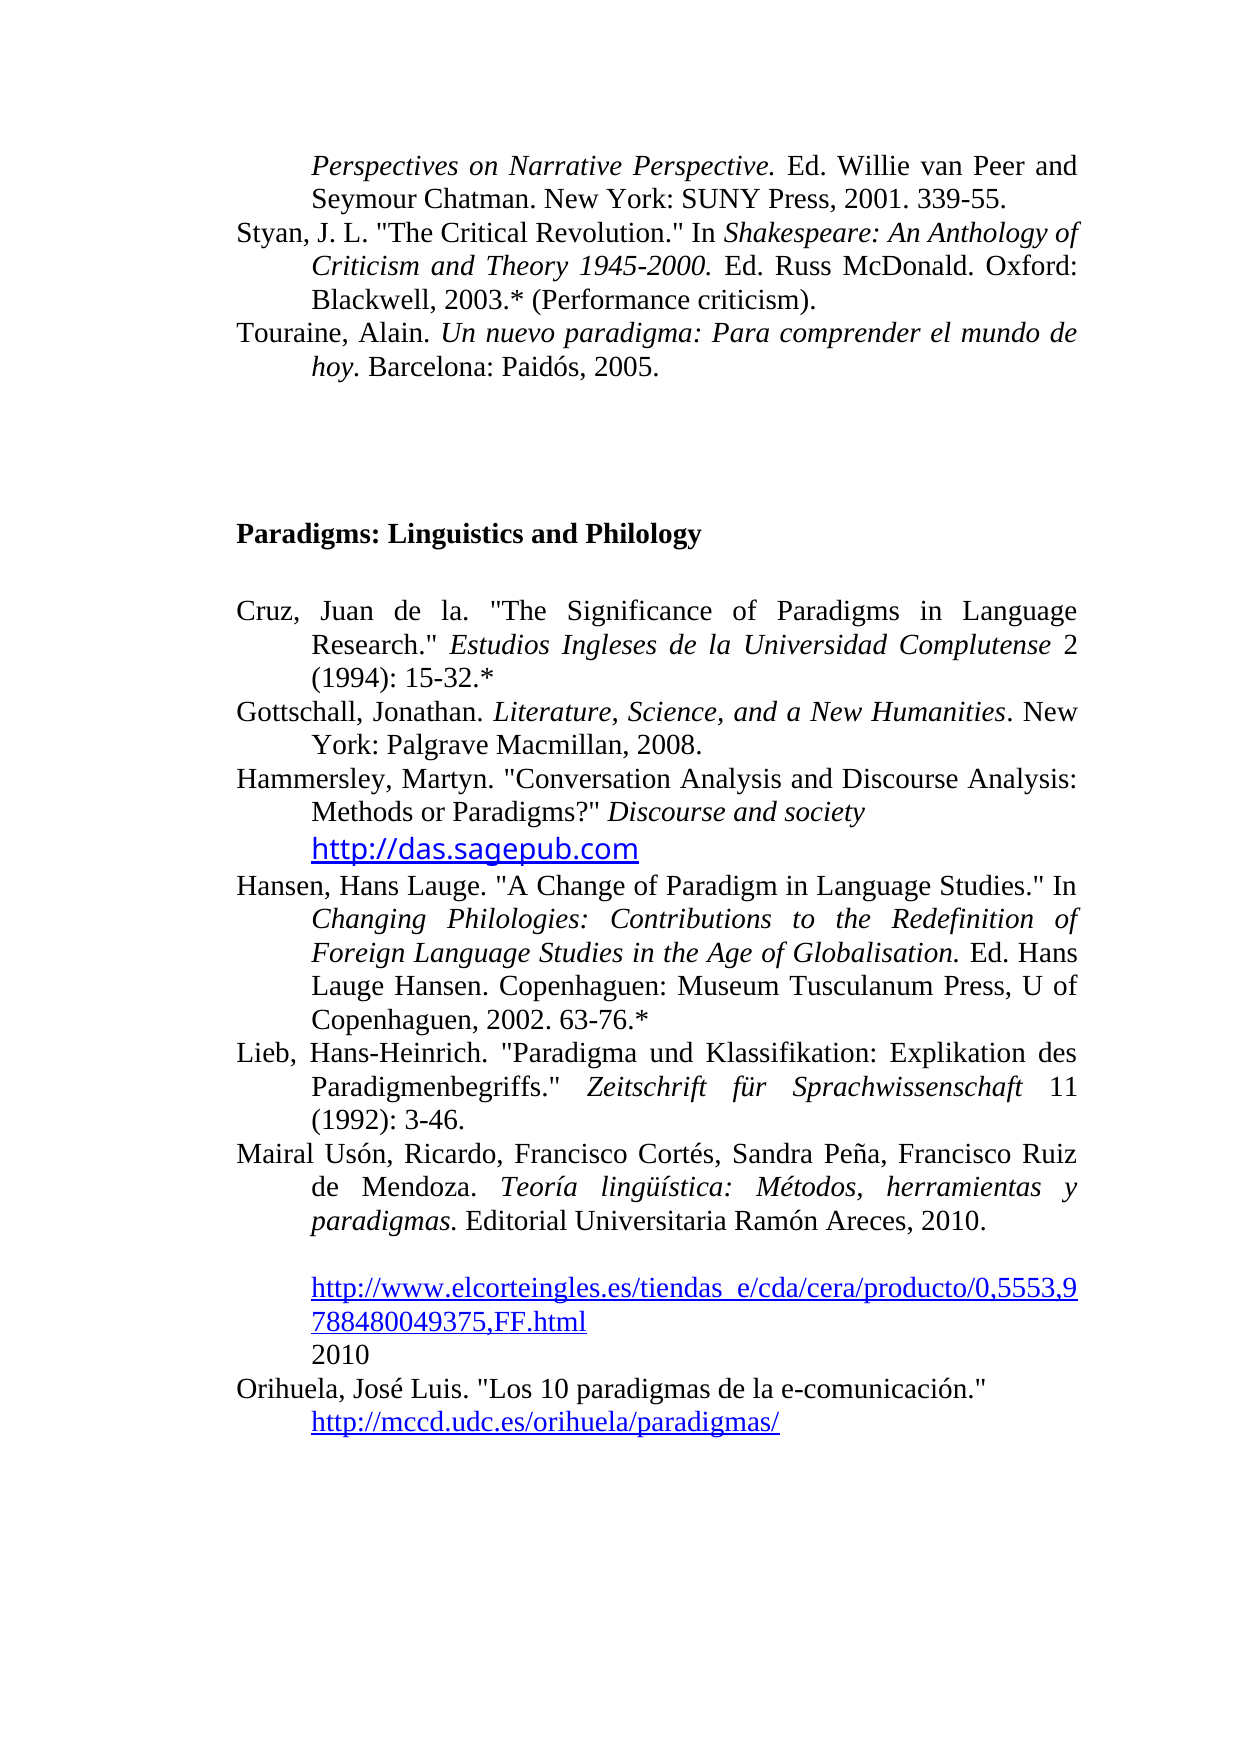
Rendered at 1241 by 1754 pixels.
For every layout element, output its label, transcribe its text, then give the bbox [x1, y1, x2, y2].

text http://mccd.udc.es/orihuela/paradigmas/ [236, 1404, 1078, 1438]
text Cruz, Juan de la. "The Significance of Paradigms in Language Research." Estudios Ingleses de la Universidad Complutense 2 (1994): 15-32.* [236, 593, 1078, 694]
text Styan, J. L. "The Critical Revolution." In Shakespeare: An Anthology of Criticism and Theory 1945-2000. Ed. Russ McDonald. Oxford: Blackwell, 2003.* (Performance criticism). [236, 215, 1078, 315]
text Hammersley, Martyn. "Conversation Analysis and Discourse Analysis: Methods or Paradigms?" Discourse and society [236, 761, 1078, 828]
text http://das.sagepub.com [236, 828, 1078, 868]
text Paradigms: Linguistics and Philology [236, 517, 1078, 550]
text 2010 [236, 1337, 1078, 1371]
text Touraine, Alain. Un nuevo paradigma: Para comprender el mundo de hoy. Barcelona: Paidós, 2005. [236, 315, 1078, 382]
text Gottschall, Jonathan. Literature, Science, and a New Humanities. New York: Palgrave Macmillan, 2008. [236, 694, 1078, 761]
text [236, 148, 1078, 215]
text Hansen, Hans Lauge. "A Change of Paradigm in Language Studies." In Changing Philologies: Contributions to the Redefinition of Foreign Language Studies in the Age of Globalisation. Ed. Hans Lauge Hansen. Copenhaguen: Museum Tusculanum Press, U of Copenhaguen, 2002. 63-76.* [236, 868, 1078, 1035]
text Orihuela, José Luis. "Los 10 paradigmas de la e-comunicación." [236, 1371, 1078, 1404]
text http://www.elcorteingles.es/tiendas_e/cda/cera/producto/0,5553,9788480049375,FF.html [236, 1237, 1078, 1337]
text Lieb, Hans-Heinrich. "Paradigma und Klassifikation: Explikation des Paradigmenbegriffs." Zeitschrift für Sprachwissenschaft 11 (1992): 3-46. [236, 1035, 1078, 1136]
text Mairal Usón, Ricardo, Francisco Cortés, Sandra Peña, Francisco Ruiz de Mendoza. Teoría lingüística: Métodos, herramientas y paradigmas. Editorial Universitaria Ramón Areces, 2010. [236, 1136, 1078, 1237]
